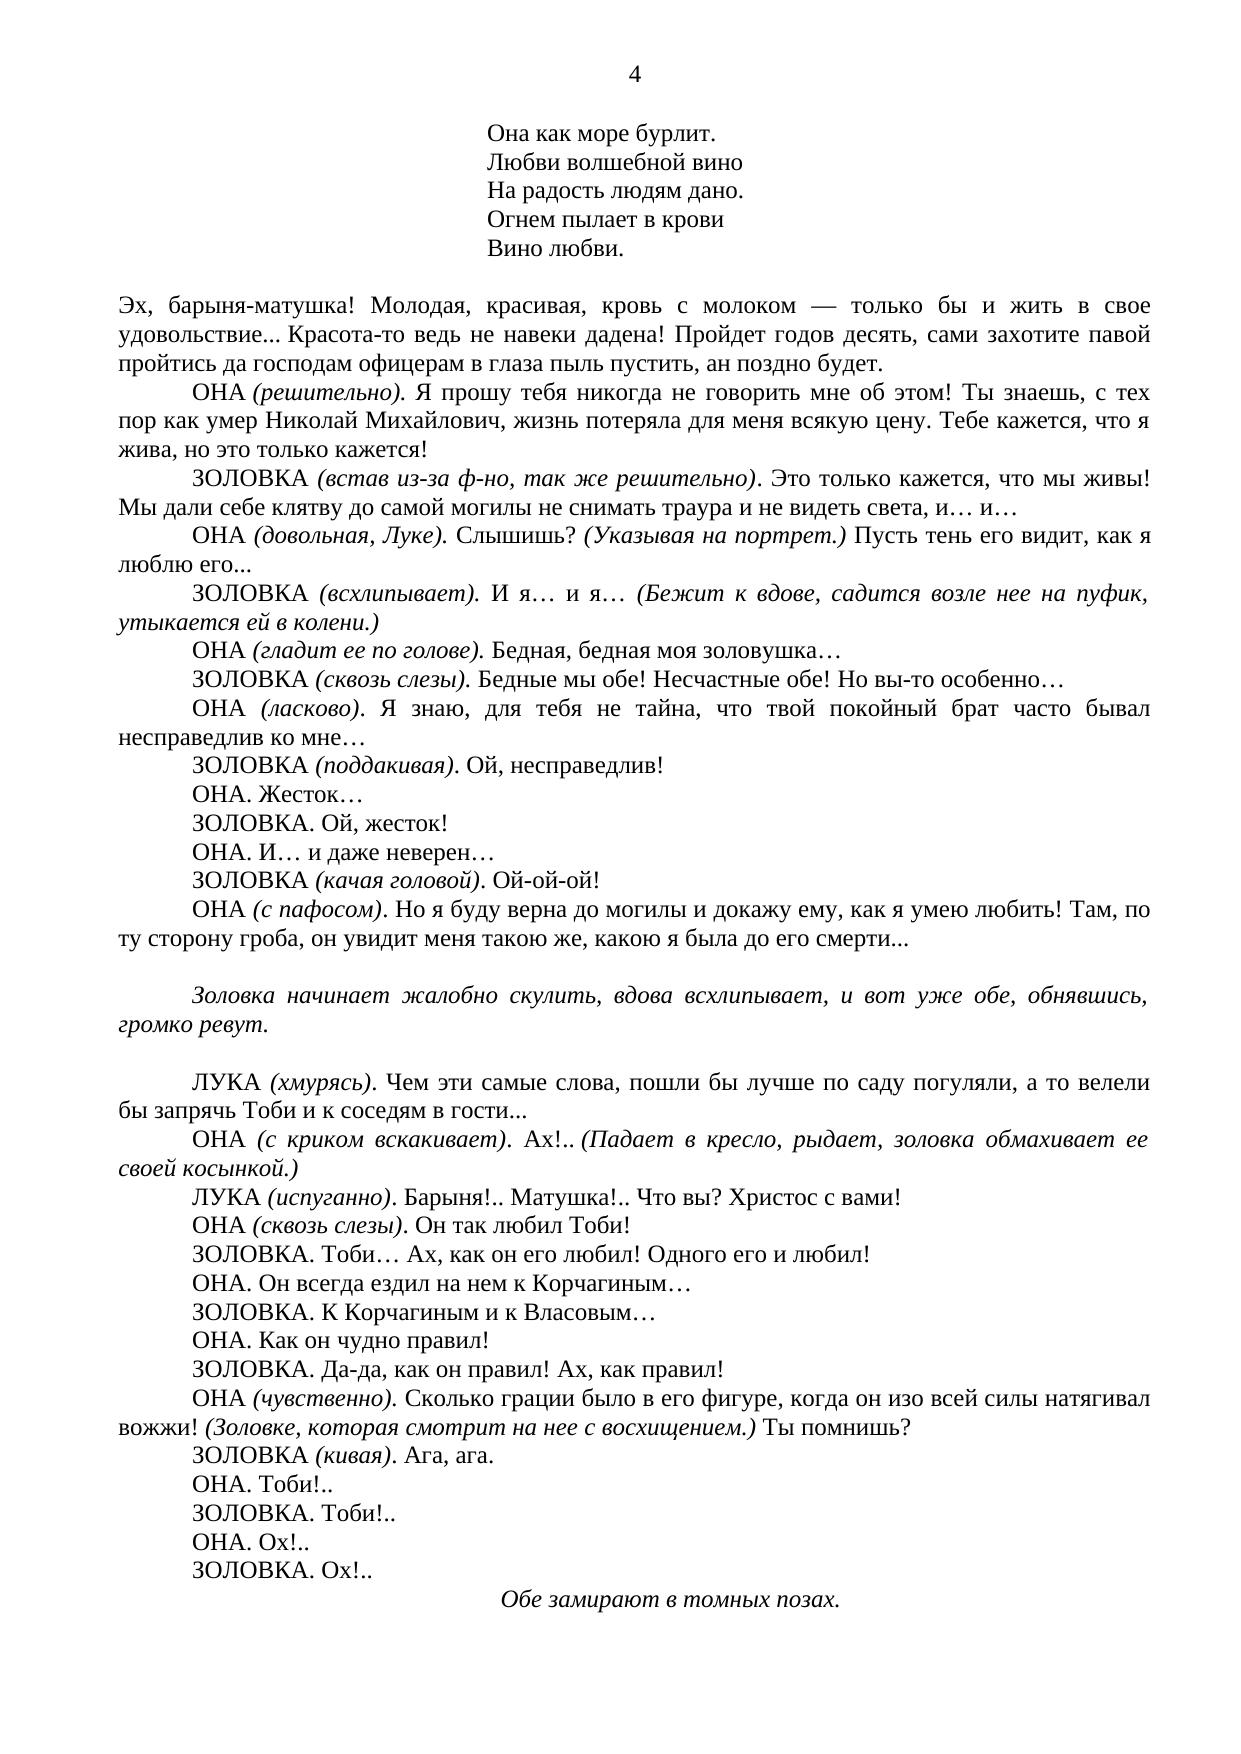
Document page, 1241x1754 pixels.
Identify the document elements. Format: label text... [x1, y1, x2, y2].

text ОНА. Как он чудно правил! [118, 1326, 1152, 1354]
text Золовка начинает жалобно скулить, вдова всхлипывает, и вот уже обе, обнявшись, громко ревут. [118, 981, 1152, 1038]
text ЗОЛОВКА (сквозь слезы). Бедные мы обе! Несчастные обе! Но вы-то особенно… [118, 664, 1152, 693]
text ОНА. Он всегда ездил на нем к Корчагиным… [118, 1268, 1152, 1297]
text ОНА. Жесток… [118, 779, 1152, 808]
text Она как море бурлит. [487, 118, 1152, 147]
text ЗОЛОВКА (кивая). Ага, ага. [118, 1441, 1152, 1469]
text Эх, барыня-матушка! Молодая, красивая, кровь с молоком — только бы и жить в свое удовольствие... Красота-то ведь не навеки дадена! Пройдет годов десять, сами захотите павой пройтись да господам офицерам в глаза пыль пустить, ан поздно будет. [118, 291, 1152, 377]
text ЗОЛОВКА. Тоби… Ах, как он его любил! Одного его и любил! [118, 1239, 1152, 1268]
text На радость людям дано. [487, 176, 1152, 204]
text ОНА. И… и даже неверен… [118, 837, 1152, 866]
text Обе замирают в томных позах. [118, 1584, 1152, 1613]
text ЗОЛОВКА (качая головой). Ой-ой-ой! [118, 866, 1152, 894]
text ОНА (ласково). Я знаю, для тебя не тайна, что твой покойный брат часто бывал несправедлив ко мне… [118, 693, 1152, 751]
text Вино любви. [487, 233, 1152, 262]
text ЗОЛОВКА. К Корчагиным и к Власовым… [118, 1297, 1152, 1326]
text ОНА. Тоби!.. [118, 1469, 1152, 1498]
text ЗОЛОВКА. Ой, жесток! [118, 808, 1152, 837]
text ОНА (с криком вскакивает). Ах!.. (Падает в кресло, рыдает, золовка обмахивает ее своей косынкой.) [118, 1124, 1152, 1182]
text ОНА (довольная, Луке). Слышишь? (Указывая на портрет.) Пусть тень его видит, как я люблю его... [118, 521, 1152, 578]
text ОНА (решительно). Я прошу тебя никогда не говорить мне об этом! Ты знаешь, с тех пор как умер Николай Михайлович, жизнь потеряла для меня всякую цену. Тебе кажется, что я жива, но это только кажется! [118, 377, 1152, 463]
text ОНА (чувственно). Сколько грации было в его фигуре, когда он изо всей силы натягивал вожжи! (Золовке, которая смотрит на нее с восхищением.) Ты помнишь? [118, 1383, 1152, 1441]
text ОНА (гладит ее по голове). Бедная, бедная моя золовушка… [118, 636, 1152, 664]
text ЛУКА (испуганно). Барыня!.. Матушка!.. Что вы? Христос с вами! [118, 1182, 1152, 1211]
text Любви волшебной вино [487, 147, 1152, 176]
text ОНА. Ох!.. [118, 1527, 1152, 1556]
text ЛУКА (хмурясь). Чем эти самые слова, пошли бы лучше по саду погуляли, а то велели бы запрячь Тоби и к соседям в гости... [118, 1067, 1152, 1124]
text ОНА (с пафосом). Но я буду верна до могилы и докажу ему, как я умею любить! Там, по ту сторону гроба, он увидит меня такою же, какою я была до его смерти... [118, 894, 1152, 952]
text ЗОЛОВКА (всхлипывает). И я… и я… (Бежит к вдове, садится возле нее на пуфик, утыкается ей в колени.) [118, 578, 1152, 636]
text Огнем пылает в крови [487, 204, 1152, 233]
text ЗОЛОВКА. Да-да, как он правил! Ах, как правил! [118, 1354, 1152, 1383]
text ЗОЛОВКА. Ох!.. [118, 1556, 1152, 1584]
text ЗОЛОВКА (поддакивая). Ой, несправедлив! [118, 751, 1152, 779]
text ОНА (сквозь слезы). Он так любил Тоби! [118, 1211, 1152, 1239]
text ЗОЛОВКА. Тоби!.. [118, 1498, 1152, 1527]
text ЗОЛОВКА (встав из-за ф-но, так же решительно). Это только кажется, что мы живы! Мы дали себе клятву до самой могилы не снимать траура и не видеть света, и… и… [118, 463, 1152, 521]
